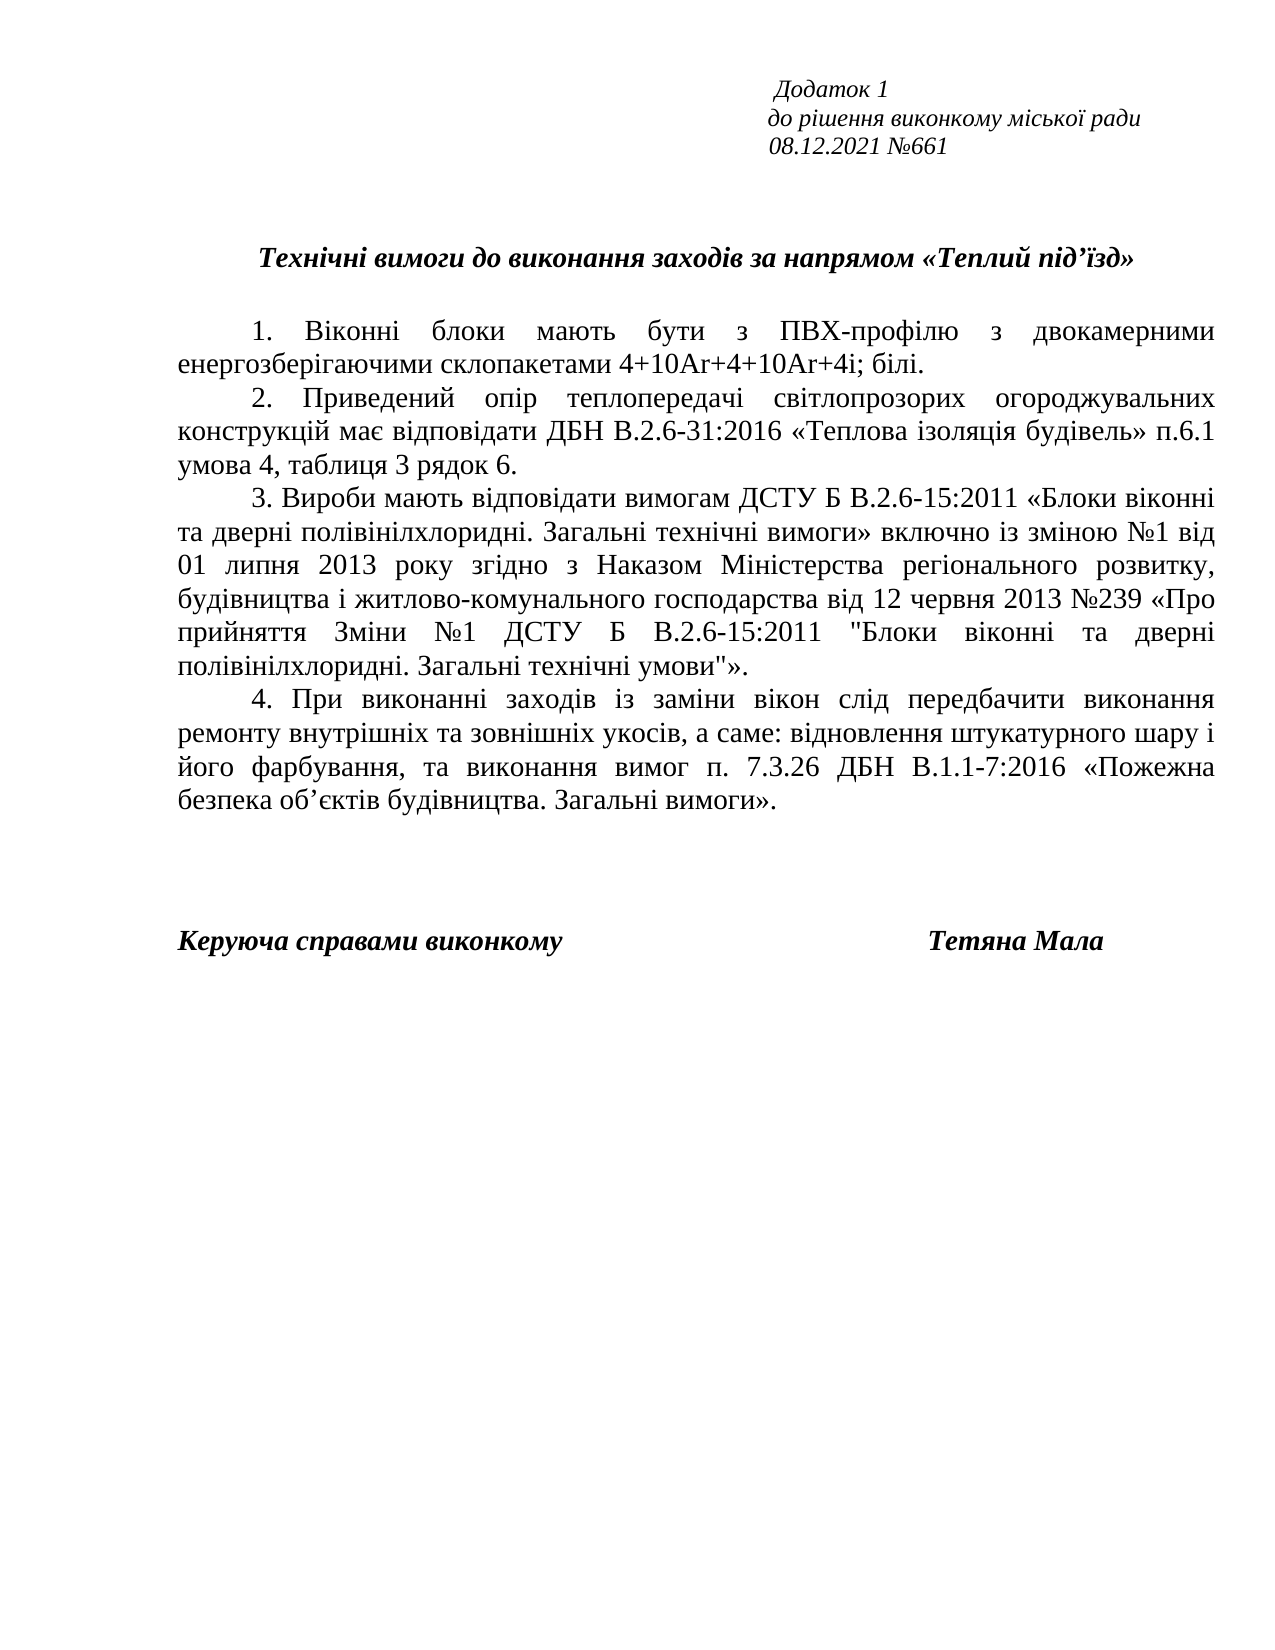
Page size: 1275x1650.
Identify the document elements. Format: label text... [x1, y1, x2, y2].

text 1. Віконні блоки мають бути з ПВХ-профілю з двокамерними енергозберігаючими склопакетами 4+10Ar+4+10Ar+4i; білі. [177, 313, 1216, 380]
text 2. Приведений опір теплопередачі світлопрозорих огороджувальних конструкцій має відповідати ДБН В.2.6-31:2016 «Теплова ізоляція будівель» п.6.1 умова 4, таблиця 3 рядок 6. [177, 380, 1216, 480]
text Технічні вимоги до виконання заходів за напрямом «Теплий під’їзд» [177, 241, 1216, 274]
text Керуюча справами виконкому Тетяна Мала [177, 923, 1216, 956]
text 4. При виконанні заходів із заміни вікон слід передбачити виконання ремонту внутрішніх та зовнішніх укосів, а саме: відновлення штукатурного шару і його фарбування, та виконання вимог п. 7.3.26 ДБН В.1.1-7:2016 «Пожежна безпека об’єктів будівництва. Загальні вимоги». [177, 682, 1216, 816]
text 08.12.2021 №661 [693, 131, 1216, 160]
text 3. Вироби мають відповідати вимогам ДСТУ Б В.2.6-15:2011 «Блоки віконні та дверні полівінілхлоридні. Загальні технічні вимоги» включно із зміною №1 від 01 липня 2013 року згідно з Наказом Міністерства регіонального розвитку, будівництва і житлово-комунального господарства від 12 червня 2013 №239 «Про прийняття Зміни №1 ДСТУ Б В.2.6-15:2011 "Блоки віконні та дверні полівінілхлоридні. Загальні технічні умови"». [177, 480, 1216, 682]
text Додаток 1 до рішення виконкому міської ради [767, 74, 1216, 131]
